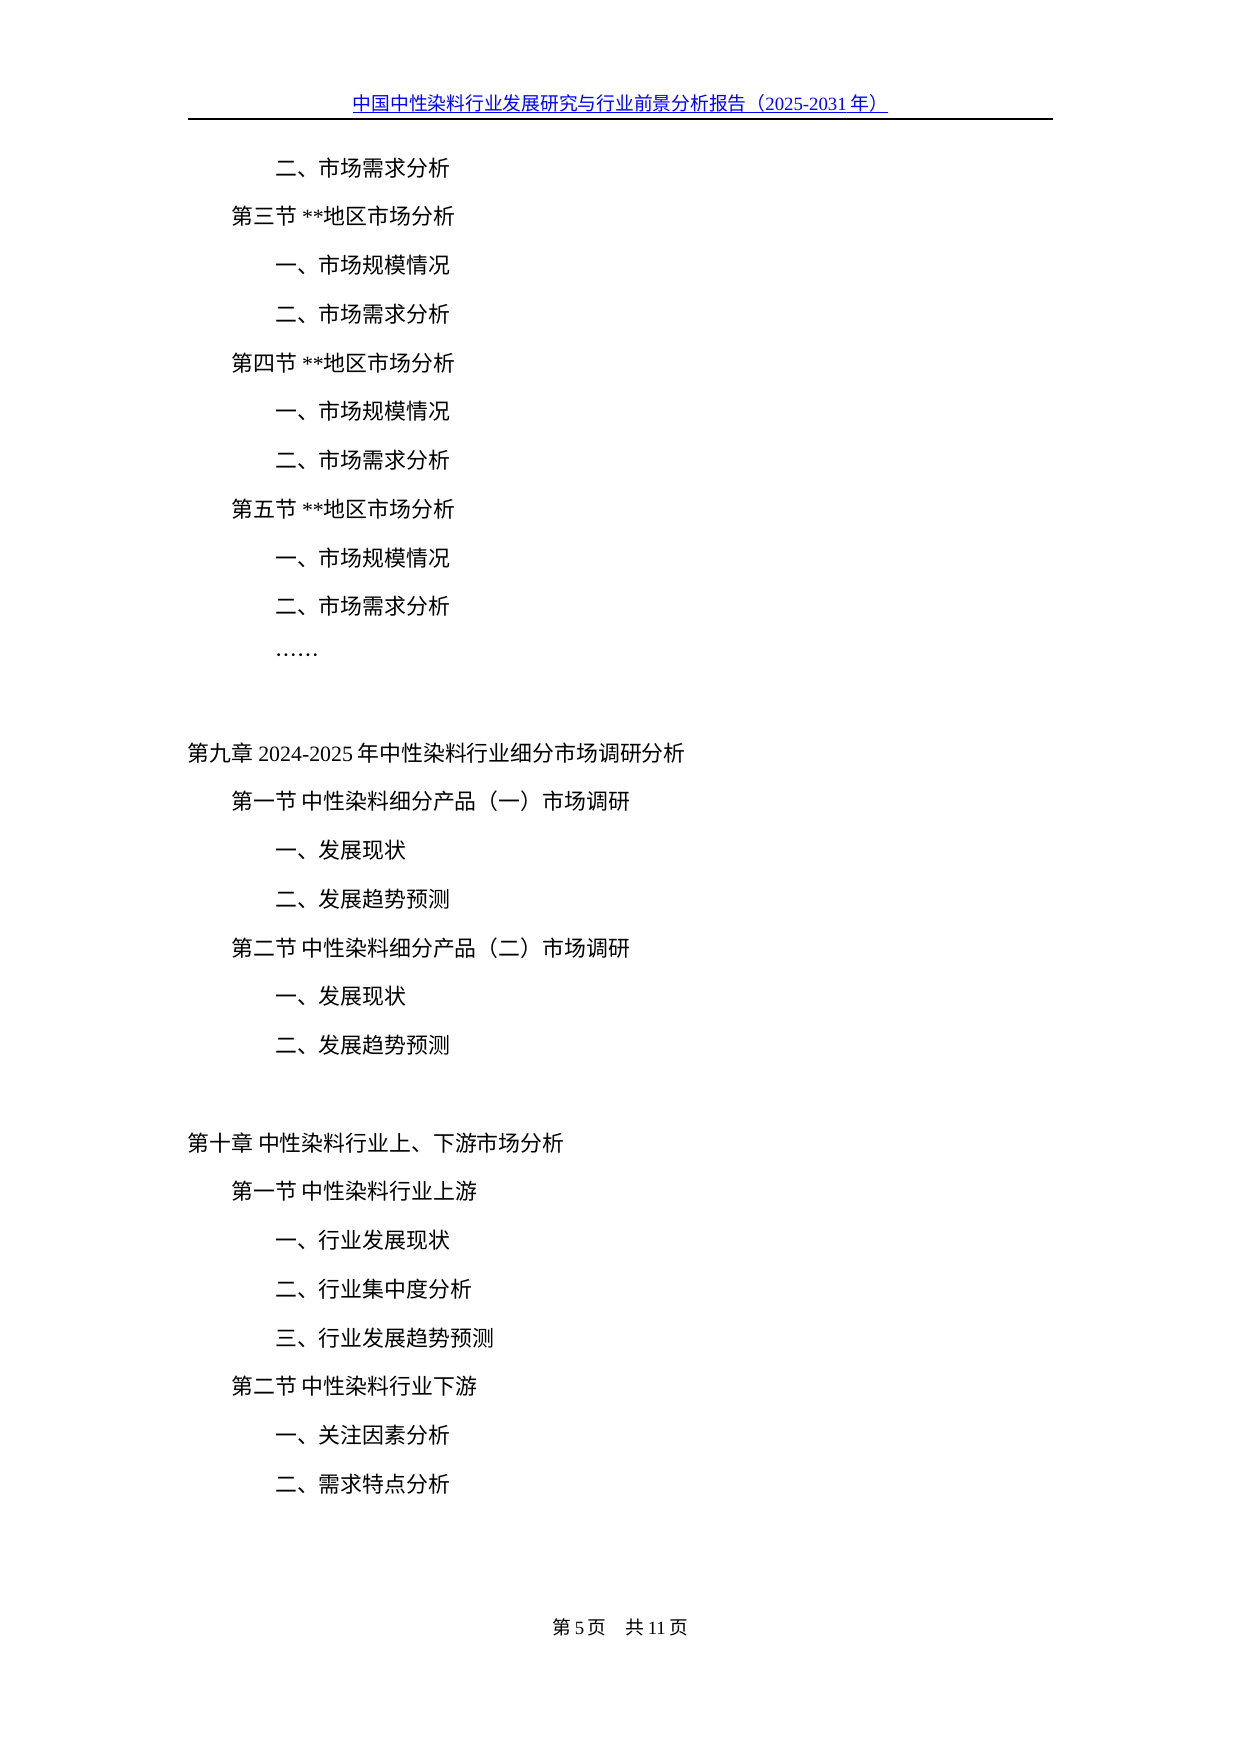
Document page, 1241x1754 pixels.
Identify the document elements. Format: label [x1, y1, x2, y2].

text [187, 150, 1053, 1499]
